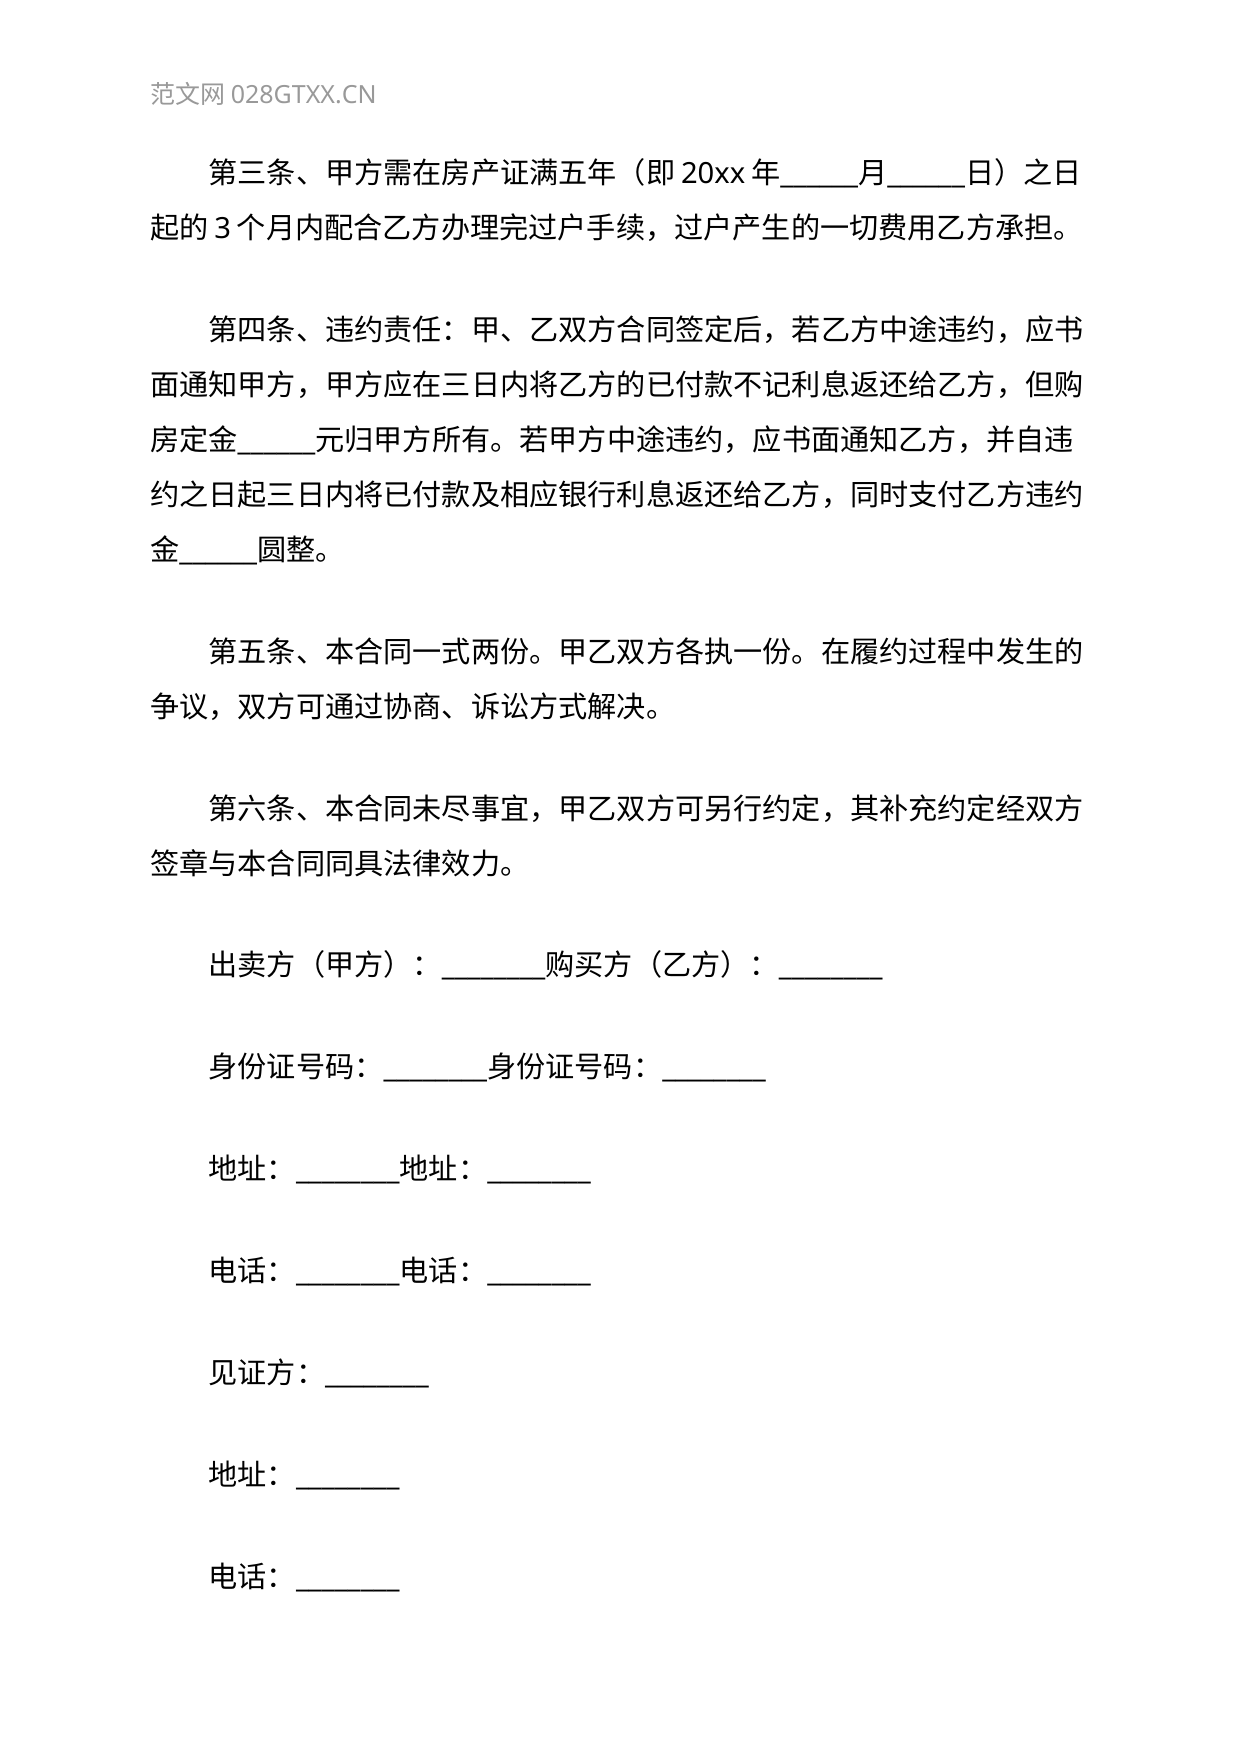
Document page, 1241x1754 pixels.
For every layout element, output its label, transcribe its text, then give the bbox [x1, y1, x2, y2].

text 地址：________ [150, 1452, 1090, 1494]
text 电话：________ [150, 1554, 1090, 1596]
text 第四条、违约责任：甲、乙双方合同签定后，若乙方中途违约，应书面通知甲方，甲方应在三日内将乙方的已付款不记利息返还给乙方，但购房定金______元归甲方所有。若甲方中途违约，应书面通知乙方，并自违约之日起三日内将已付款及相应银行利息返还给乙方，同时支付乙方违约金______圆整。 [150, 307, 1090, 569]
text 见证方：________ [150, 1350, 1090, 1392]
text 地址：________地址：________ [150, 1146, 1090, 1188]
text 第六条、本合同未尽事宜，甲乙双方可另行约定，其补充约定经双方签章与本合同同具法律效力。 [150, 785, 1090, 882]
text 电话：________电话：________ [150, 1248, 1090, 1290]
text 第五条、本合同一式两份。甲乙双方各执一份。在履约过程中发生的争议，双方可通过协商、诉讼方式解决。 [150, 629, 1090, 726]
text 第三条、甲方需在房产证满五年（即20xx年______月______日）之日起的3个月内配合乙方办理完过户手续，过户产生的一切费用乙方承担。 [150, 150, 1090, 247]
text 身份证号码：________身份证号码：________ [150, 1044, 1090, 1086]
text 出卖方（甲方）：________购买方（乙方）：________ [150, 942, 1090, 984]
